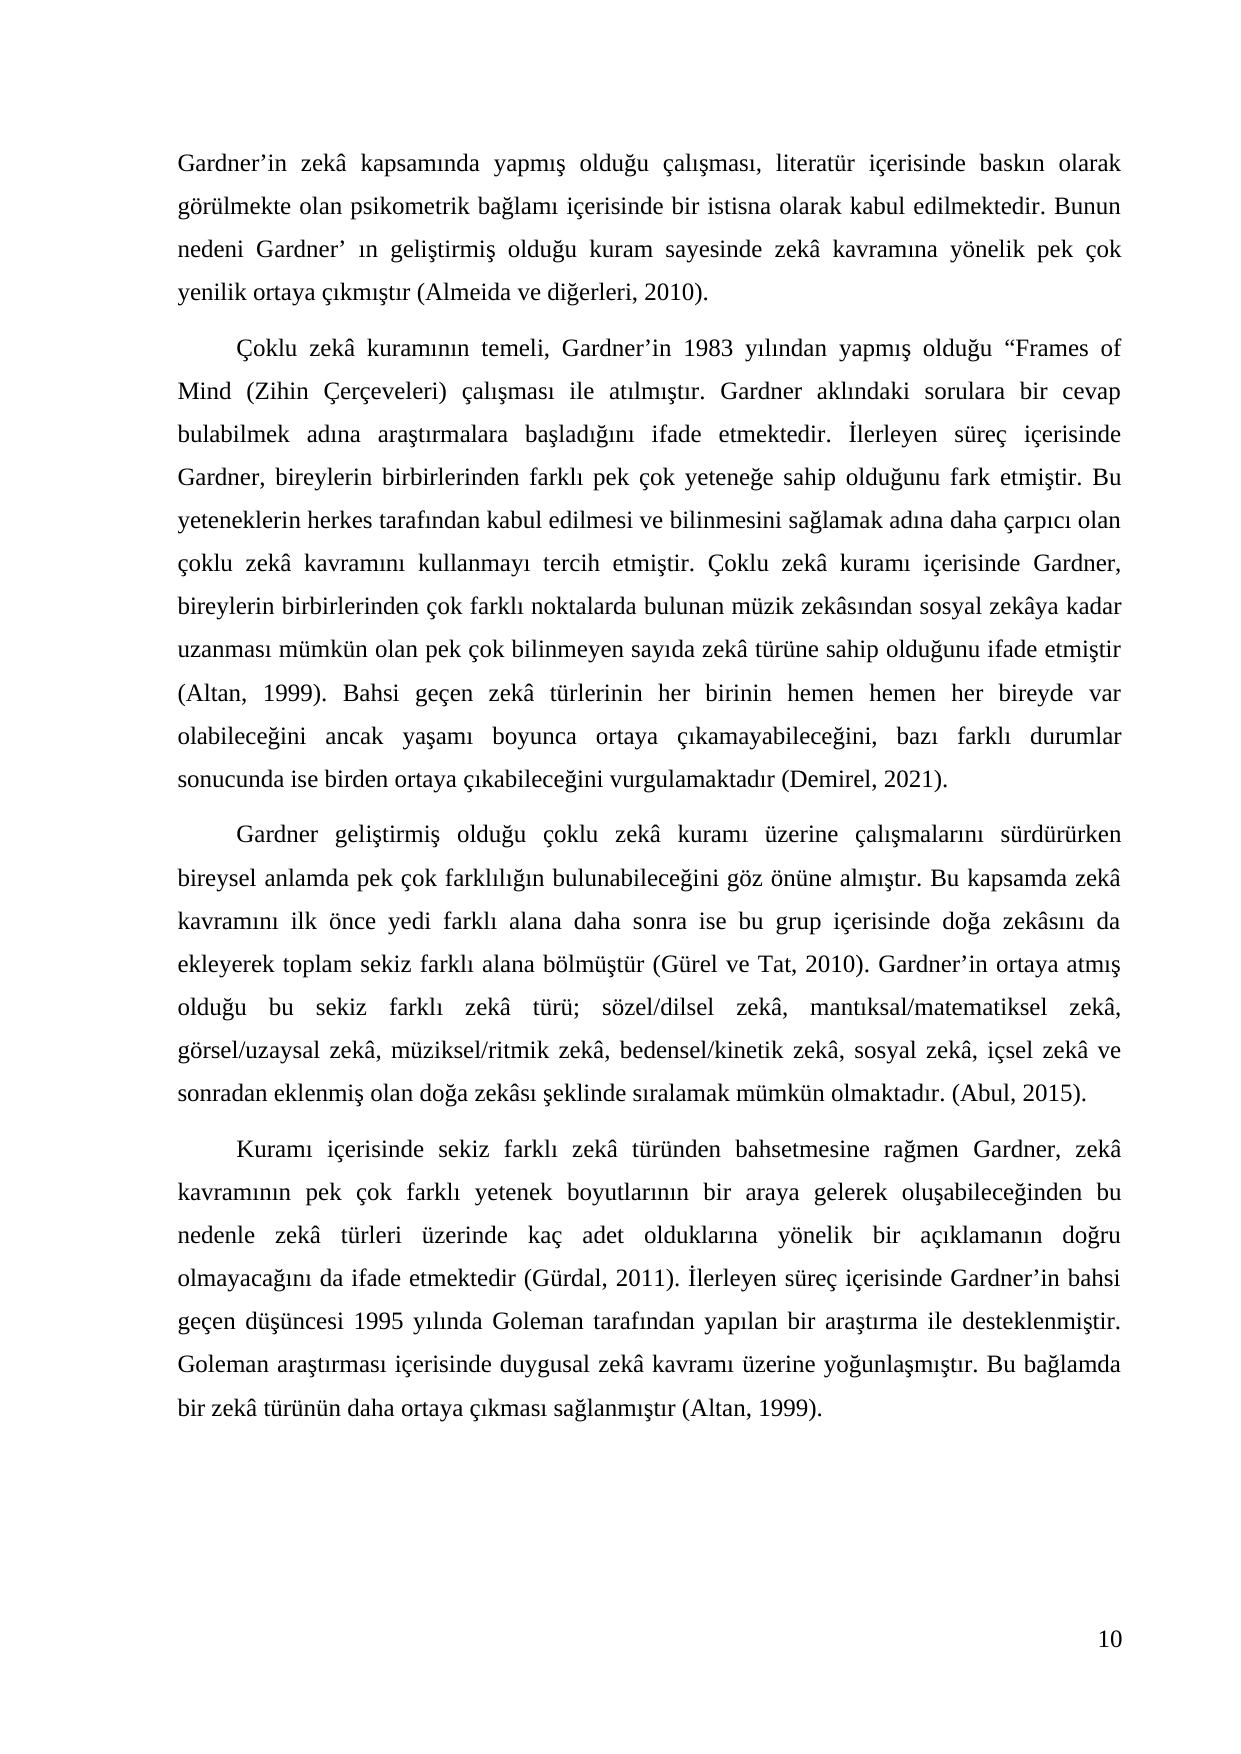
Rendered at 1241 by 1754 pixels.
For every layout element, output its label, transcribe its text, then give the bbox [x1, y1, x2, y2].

text Çoklu zekâ kuramının temeli, Gardner’in 1983 yılından yapmış olduğu “Frames of Mind (Zihin Çerçeveleri) çalışması ile atılmıştır. Gardner aklındaki sorulara bir cevap bulabilmek adına araştırmalara başladığını ifade etmektedir. İlerleyen süreç içerisinde Gardner, bireylerin birbirlerinden farklı pek çok yeteneğe sahip olduğunu fark etmiştir. Bu yeteneklerin herkes tarafından kabul edilmesi ve bilinmesini sağlamak adına daha çarpıcı olan çoklu zekâ kavramını kullanmayı tercih etmiştir. Çoklu zekâ kuramı içerisinde Gardner, bireylerin birbirlerinden çok farklı noktalarda bulunan müzik zekâsından sosyal zekâya kadar uzanması mümkün olan pek çok bilinmeyen sayıda zekâ türüne sahip olduğunu ifade etmiştir (Altan, 1999). Bahsi geçen zekâ türlerinin her birinin hemen hemen her bireyde var olabileceğini ancak yaşamı boyunca ortaya çıkamayabileceğini, bazı farklı durumlar sonucunda ise birden ortaya çıkabileceğini vurgulamaktadır (Demirel, 2021). [177, 333, 1122, 793]
text Kuramı içerisinde sekiz farklı zekâ türünden bahsetmesine rağmen Gardner, zekâ kavramının pek çok farklı yetenek boyutlarının bir araya gelerek oluşabileceğinden bu nedenle zekâ türleri üzerinde kaç adet olduklarına yönelik bir açıklamanın doğru olmayacağını da ifade etmektedir (Gürdal, 2011). İlerleyen süreç içerisinde Gardner’in bahsi geçen düşüncesi 1995 yılında Goleman tarafından yapılan bir araştırma ile desteklenmiştir. Goleman araştırması içerisinde duygusal zekâ kavramı üzerine yoğunlaşmıştır. Bu bağlamda bir zekâ türünün daha ortaya çıkması sağlanmıştır (Altan, 1999). [177, 1134, 1122, 1421]
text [177, 148, 1122, 306]
text Gardner geliştirmiş olduğu çoklu zekâ kuramı üzerine çalışmalarını sürdürürken bireysel anlamda pek çok farklılığın bulunabileceğini göz önüne almıştır. Bu kapsamda zekâ kavramını ilk önce yedi farklı alana daha sonra ise bu grup içerisinde doğa zekâsını da ekleyerek toplam sekiz farklı alana bölmüştür (Gürel ve Tat, 2010). Gardner’in ortaya atmış olduğu bu sekiz farklı zekâ türü; sözel/dilsel zekâ, mantıksal/matematiksel zekâ, görsel/uzaysal zekâ, müziksel/ritmik zekâ, bedensel/kinetik zekâ, sosyal zekâ, içsel zekâ ve sonradan eklenmiş olan doğa zekâsı şeklinde sıralamak mümkün olmaktadır. (Abul, 2015). [177, 819, 1122, 1107]
